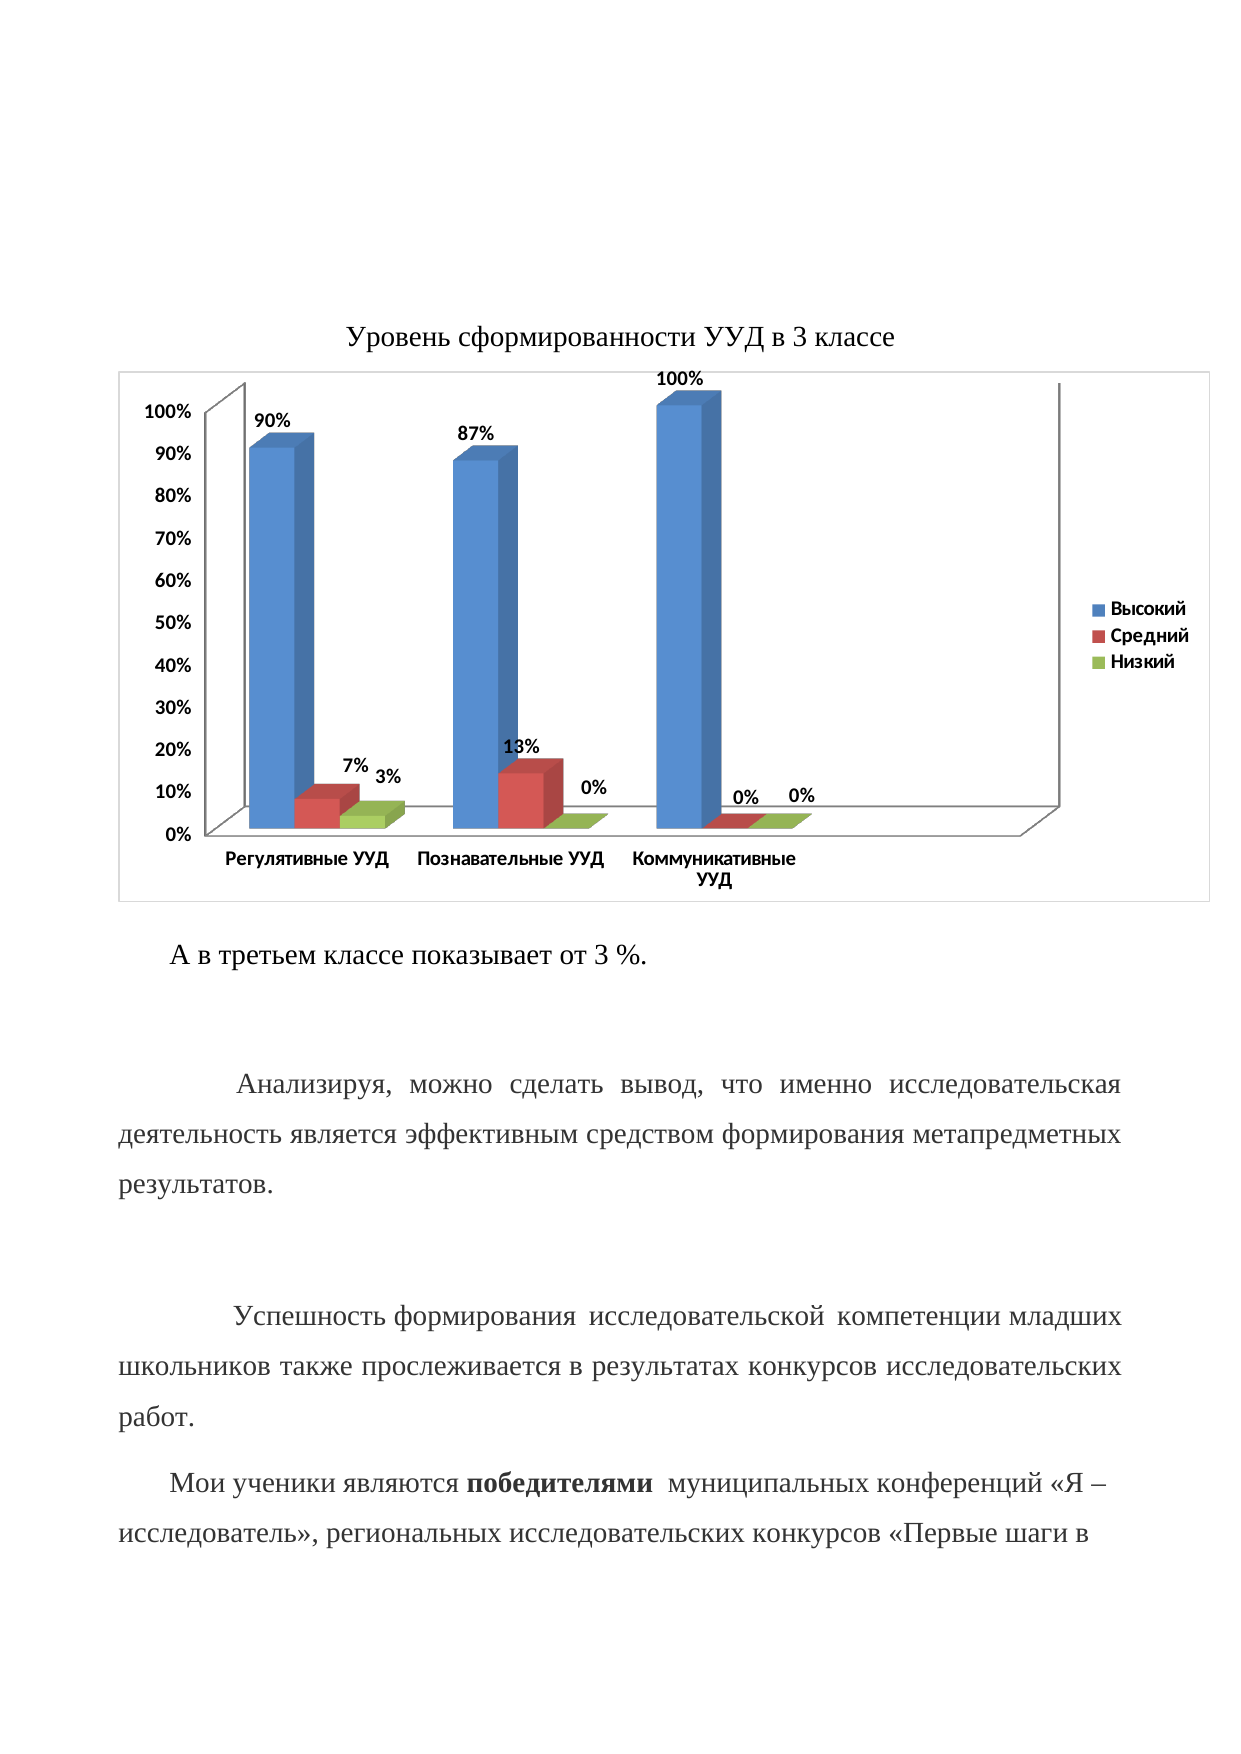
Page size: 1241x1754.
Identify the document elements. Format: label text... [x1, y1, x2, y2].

text Успешность формирования исследовательской компетенции младших школьников также прослеживается в результатах конкурсов исследовательских работ. [118, 1298, 1122, 1432]
text Анализируя, можно сделать вывод, что именно исследовательская деятельность является эффективным средством формирования метапредметных результатов. [118, 1066, 1122, 1200]
text Уровень сформированности УУД в 3 классе [118, 319, 1122, 353]
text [118, 1465, 1122, 1549]
text А в третьем классе показывает от 3 %. [118, 937, 1122, 971]
